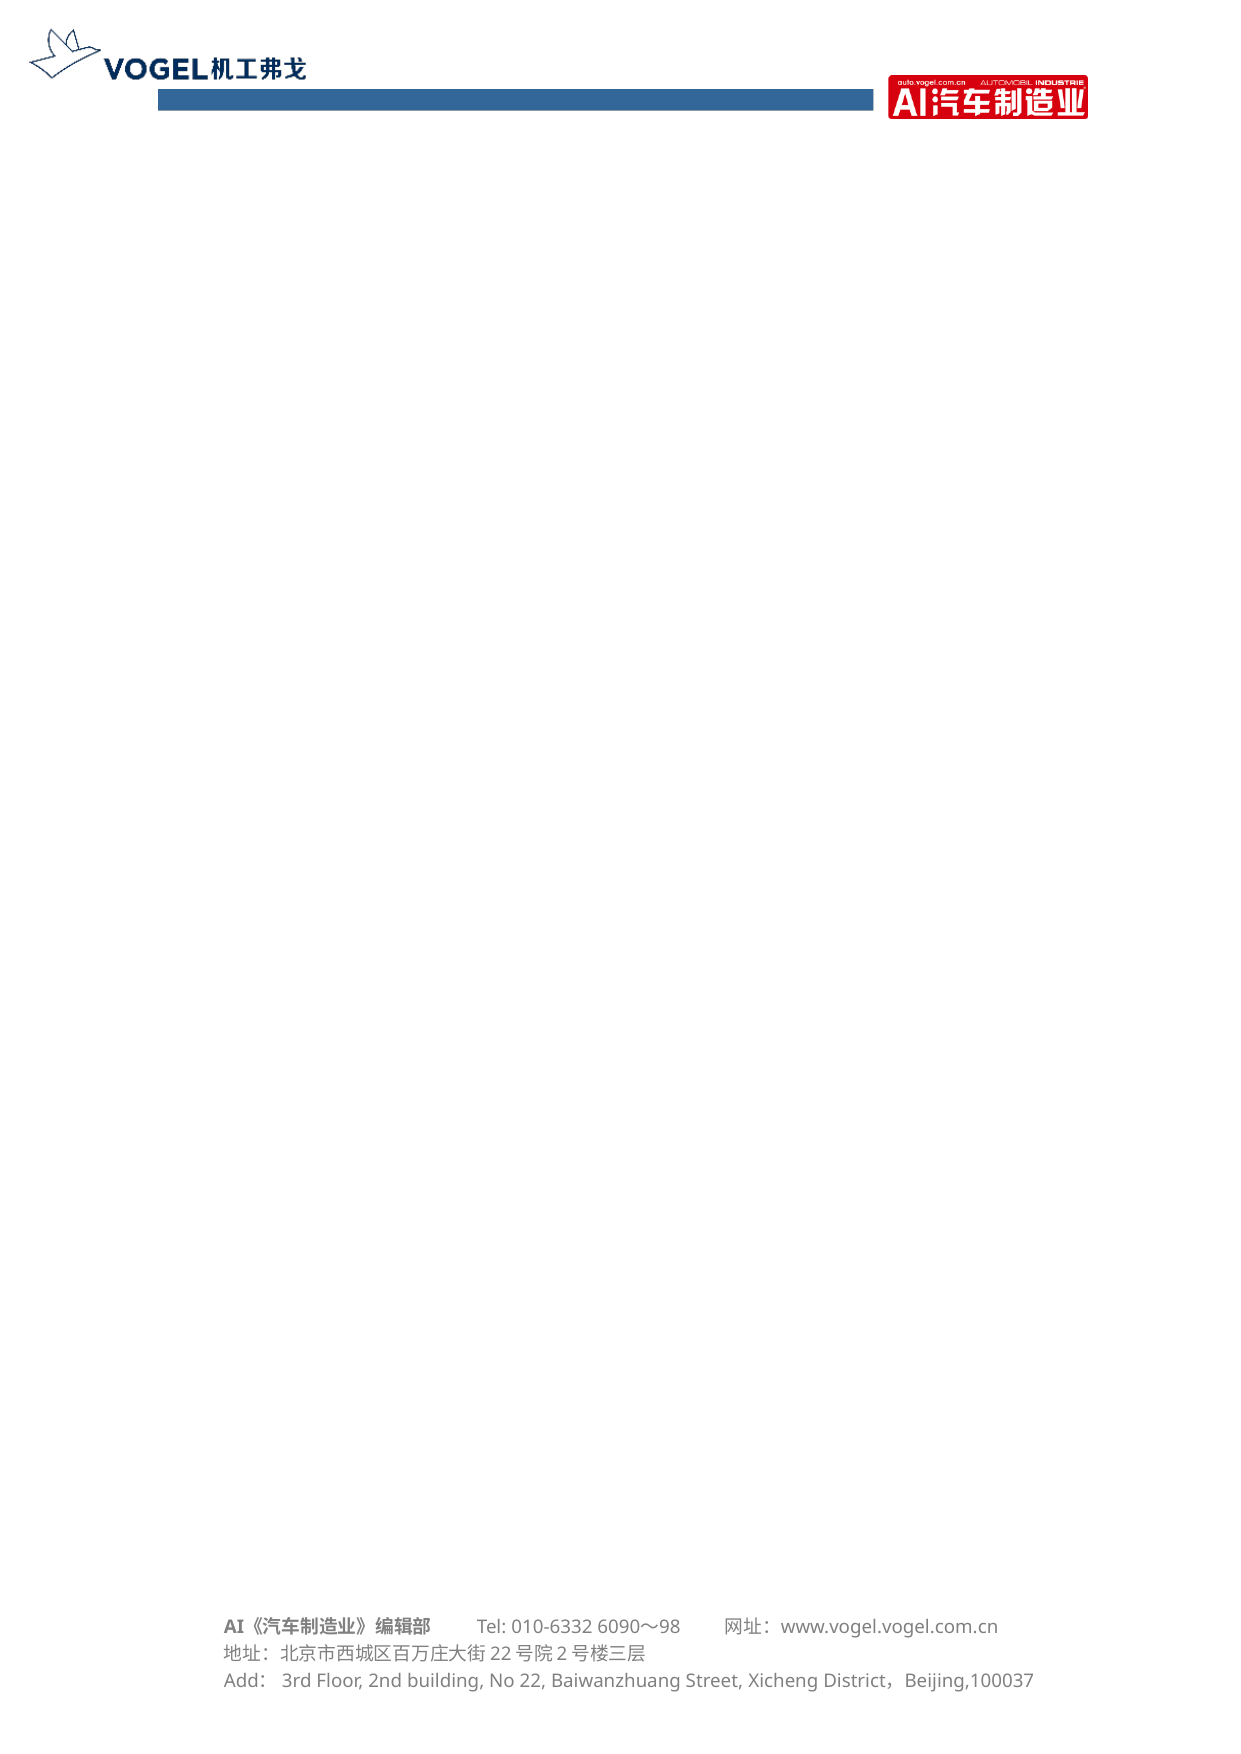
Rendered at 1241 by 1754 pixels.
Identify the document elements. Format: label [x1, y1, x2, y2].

picture [21, 23, 874, 111]
picture [888, 75, 1088, 119]
